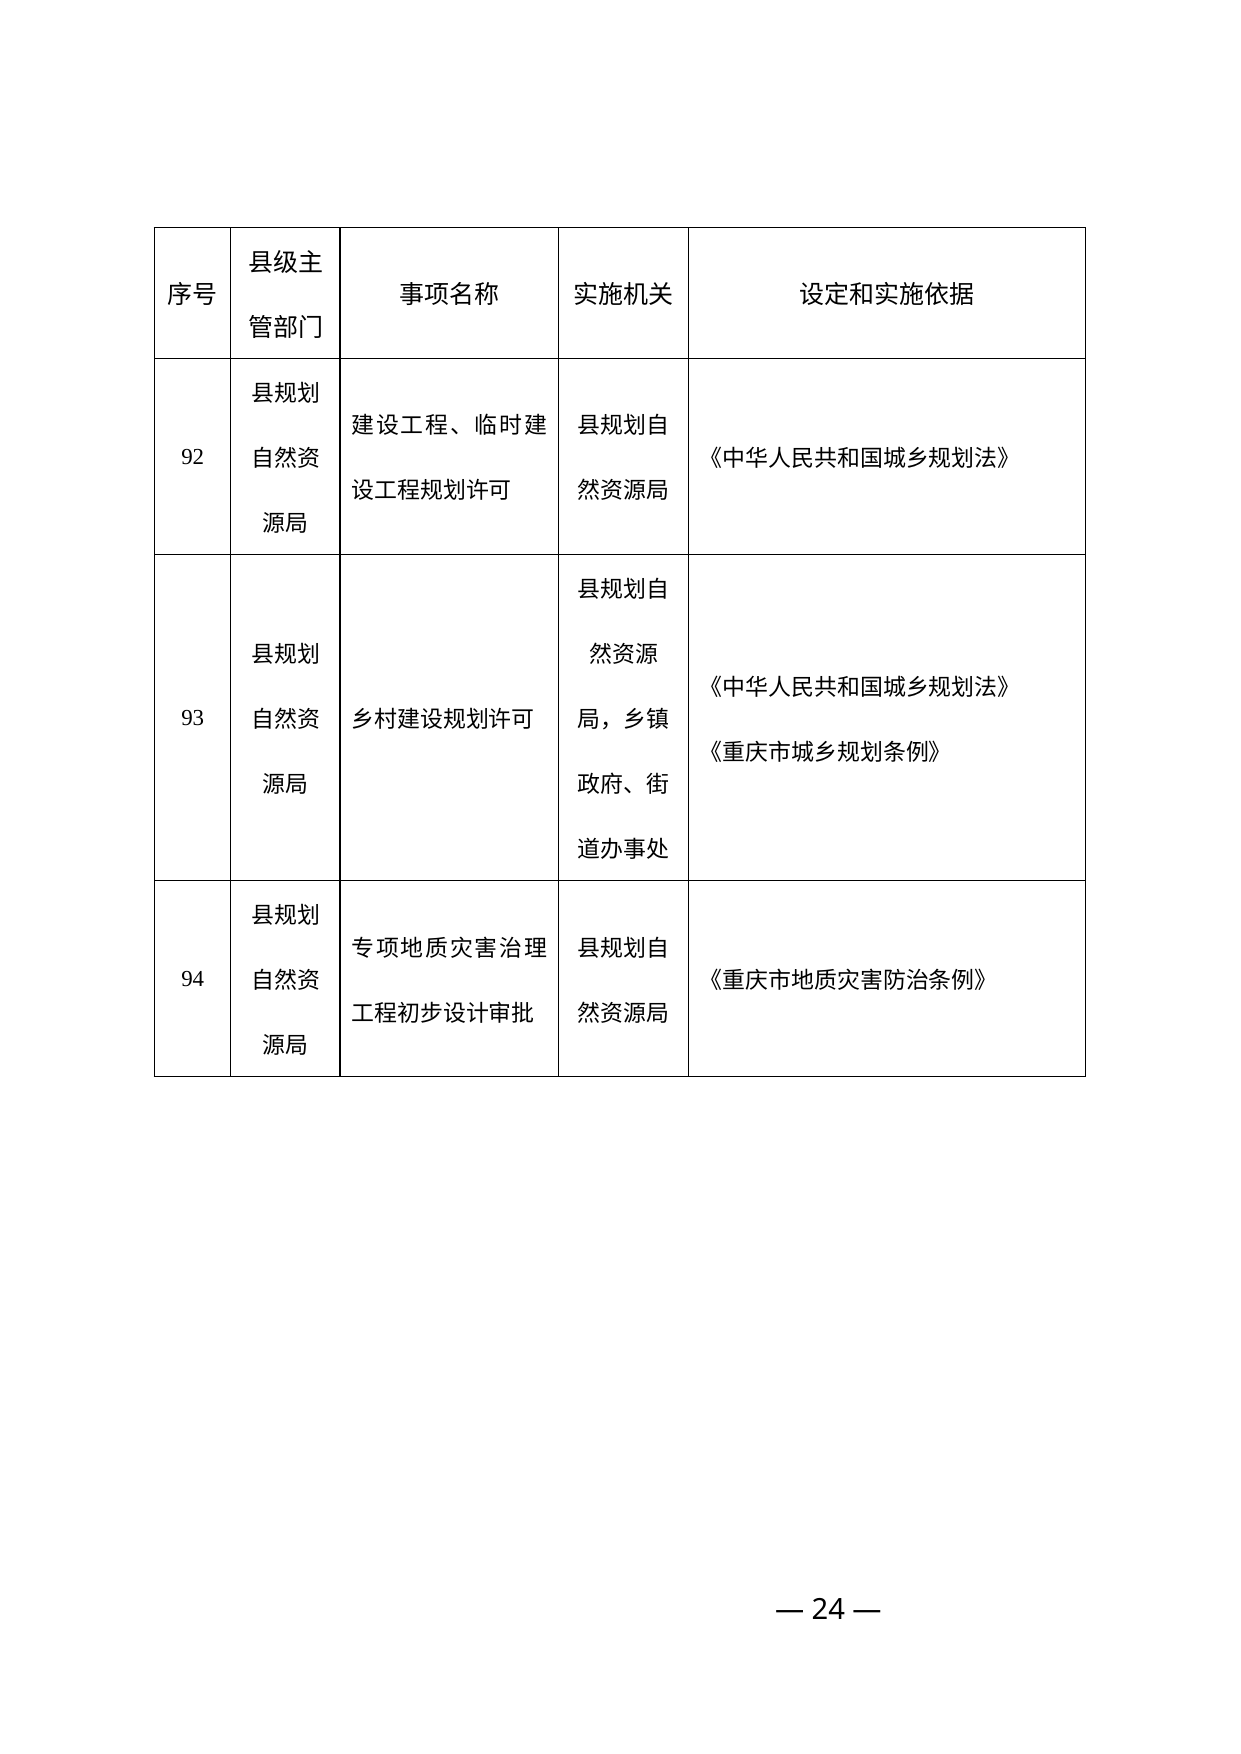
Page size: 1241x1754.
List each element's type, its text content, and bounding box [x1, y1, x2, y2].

table_cell 县规划自然资源局 [231, 359, 339, 554]
table_header 实施机关 [559, 228, 688, 358]
table_header 县级主管部门 [231, 228, 339, 358]
table_cell 建设工程、临时建设工程规划许可 [341, 359, 558, 554]
table_header 序号 [155, 228, 230, 358]
table_cell 县规划自然资源局 [231, 555, 339, 880]
table_cell 92 [155, 359, 230, 554]
table_cell 《中华人民共和国城乡规划法》 《重庆市城乡规划条例》 [689, 555, 1085, 880]
table_cell 《中华人民共和国城乡规划法》 [689, 359, 1085, 554]
table_cell 县规划自然资源局 [559, 881, 688, 1076]
table_cell 县规划自然资源局 [559, 359, 688, 554]
table_cell 《重庆市地质灾害防治条例》 [689, 881, 1085, 1076]
table_cell 乡村建设规划许可 [341, 555, 558, 880]
table_cell 94 [155, 881, 230, 1076]
table_header 事项名称 [341, 228, 558, 358]
table_cell 县规划自然资源局 [231, 881, 339, 1076]
table_cell 县规划自然资源局，乡镇政府、街道办事处 [559, 555, 688, 880]
table_cell 93 [155, 555, 230, 880]
table_cell 专项地质灾害治理工程初步设计审批 [341, 881, 558, 1076]
table_header 设定和实施依据 [689, 228, 1085, 358]
